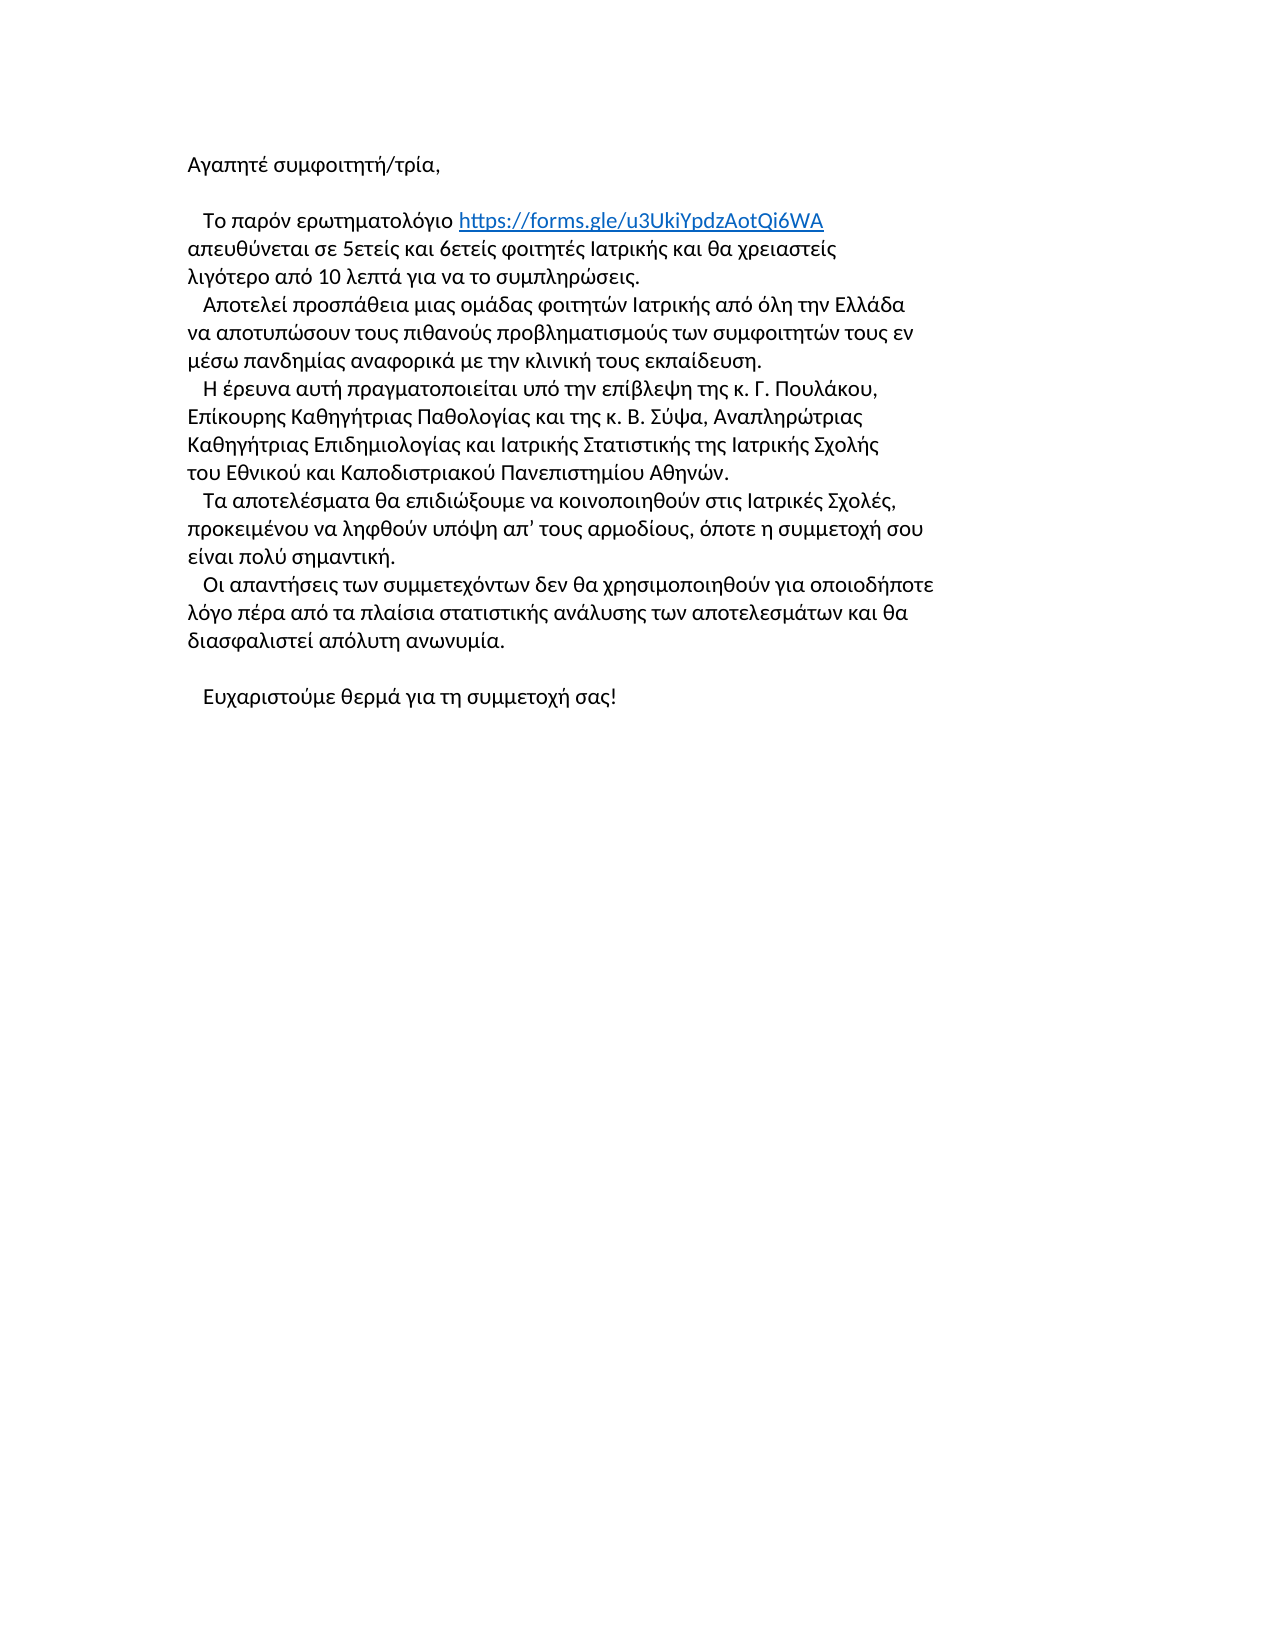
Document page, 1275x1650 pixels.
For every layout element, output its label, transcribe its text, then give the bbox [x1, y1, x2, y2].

text λόγο πέρα από τα πλαίσια στατιστικής ανάλυσης των αποτελεσμάτων και θα [187, 598, 1087, 626]
text να αποτυπώσουν τους πιθανούς προβληματισμούς των συμφοιτητών τους εν [187, 318, 1087, 346]
text μέσω πανδημίας αναφορικά με την κλινική τους εκπαίδευση. [187, 346, 1087, 374]
text Καθηγήτριας Επιδημιολογίας και Ιατρικής Στατιστικής της Ιατρικής Σχολής [187, 430, 1087, 458]
text Το παρόν ερωτηματολόγιο https://forms.gle/u3UkiYpdzAotQi6WA [187, 206, 1087, 234]
text του Εθνικού και Καποδιστριακού Πανεπιστημίου Αθηνών. [187, 458, 1087, 486]
text είναι πολύ σημαντική. [187, 542, 1087, 570]
text Οι απαντήσεις των συμμετεχόντων δεν θα χρησιμοποιηθούν για οποιοδήποτε [187, 570, 1087, 598]
text λιγότερο από 10 λεπτά για να το συμπληρώσεις. [187, 262, 1087, 290]
text Επίκουρης Καθηγήτριας Παθολογίας και της κ. Β. Σύψα, Αναπληρώτριας [187, 402, 1087, 430]
text Τα αποτελέσματα θα επιδιώξουμε να κοινοποιηθούν στις Ιατρικές Σχολές, [187, 486, 1087, 514]
text Αποτελεί προσπάθεια μιας ομάδας φοιτητών Ιατρικής από όλη την Ελλάδα [187, 290, 1087, 318]
text διασφαλιστεί απόλυτη ανωνυμία. [187, 626, 1087, 654]
text Αγαπητέ συμφοιτητή/τρία, [187, 150, 1087, 178]
text Η έρευνα αυτή πραγματοποιείται υπό την επίβλεψη της κ. Γ. Πουλάκου, [187, 374, 1087, 402]
text απευθύνεται σε 5ετείς και 6ετείς φοιτητές Ιατρικής και θα χρειαστείς [187, 234, 1087, 262]
text Ευχαριστούμε θερμά για τη συμμετοχή σας! [187, 682, 1087, 710]
text προκειμένου να ληφθούν υπόψη απ’ τους αρμοδίους, όποτε η συμμετοχή σου [187, 514, 1087, 542]
